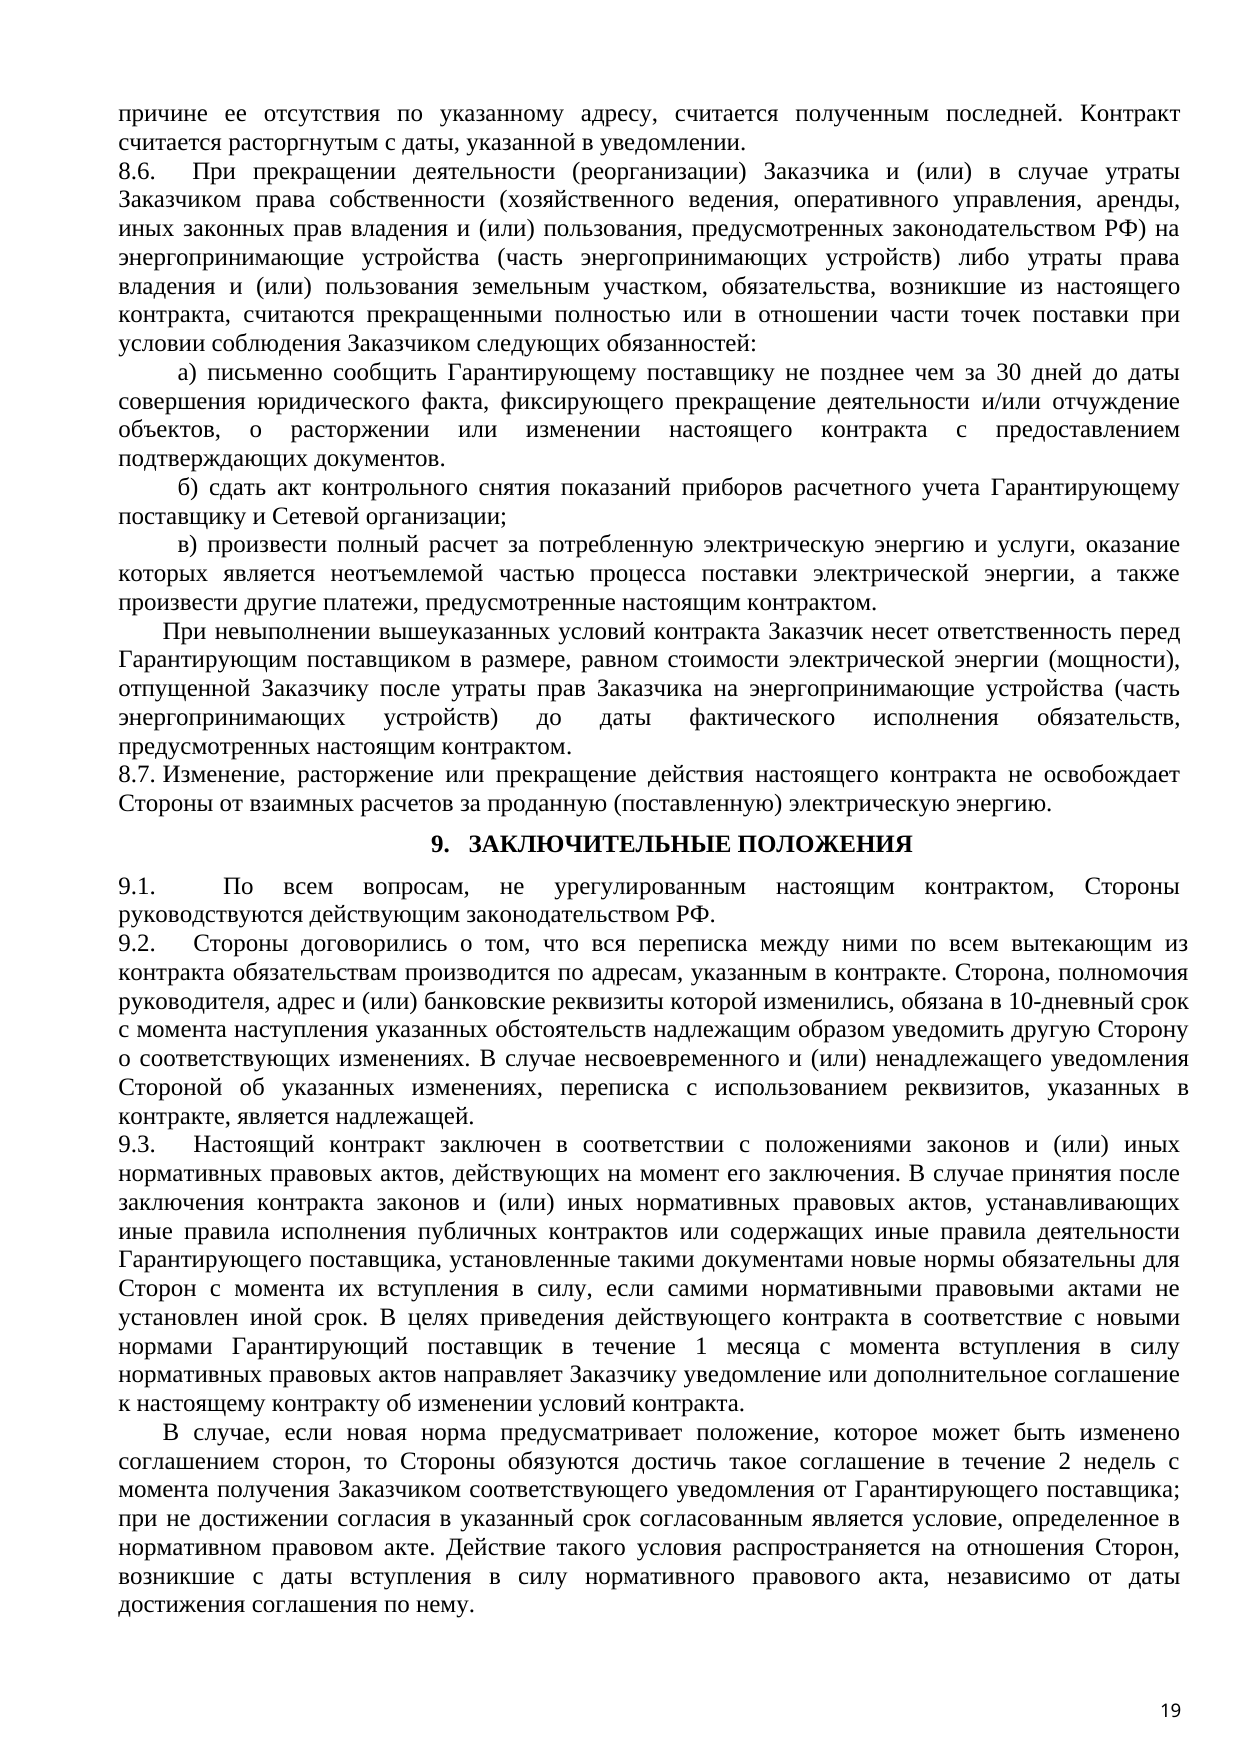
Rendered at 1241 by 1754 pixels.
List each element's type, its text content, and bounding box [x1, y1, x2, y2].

text б) сдать акт контрольного снятия показаний приборов расчетного учета Гарантирующему поставщику и Сетевой организации; [118, 472, 1181, 529]
text В случае, если новая норма предусматривает положение, которое может быть изменено соглашением сторон, то Стороны обязуются достичь такое соглашение в течение 2 недель с момента получения Заказчиком соответствующего уведомления от Гарантирующего поставщика; при не достижении согласия в указанный срок согласованным является условие, определенное в нормативном правовом акте. Действие такого условия распространяется на отношения Сторон, возникшие с даты вступления в силу нормативного правового акта, независимо от даты достижения соглашения по нему. [118, 1417, 1181, 1618]
list При прекращении деятельности (реорганизации) Заказчика и (или) в случае утраты Заказчиком права собственности (хозяйственного ведения, оперативного управления, аренды, иных законных прав владения и (или) пользования, предусмотренных законодательством РФ) на энергопринимающие устройства (часть энергопринимающих устройств) либо утраты права владения и (или) пользования земельным участком, обязательства, возникшие из настоящего контракта, считаются прекращенными полностью или в отношении части точек поставки при условии соблюдения Заказчиком следующих обязанностей: [118, 156, 1181, 357]
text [118, 98, 1181, 156]
list Стороны договорились о том, что вся переписка между ними по всем вытекающим из контракта обязательствам производится по адресам, указанным в контракте. Сторона, полномочия руководителя, адрес и (или) банковские реквизиты которой изменились, обязана в 10-дневный срок с момента наступления указанных обстоятельств надлежащим образом уведомить другую Сторону о соответствующих изменениях. В случае несвоевременного и (или) ненадлежащего уведомления Стороной об указанных изменениях, переписка с использованием реквизитов, указанных в контракте, является надлежащей. [118, 928, 1190, 1129]
text а) письменно сообщить Гарантирующему поставщику не позднее чем за 30 дней до даты совершения юридического факта, фиксирующего прекращение деятельности и/или отчуждение объектов, о расторжении или изменении настоящего контракта с предоставлением подтверждающих документов. [118, 357, 1181, 472]
text в) произвести полный расчет за потребленную электрическую энергию и услуги, оказание которых является неотъемлемой частью процесса поставки электрической энергии, а также произвести другие платежи, предусмотренные настоящим контрактом. [118, 529, 1181, 616]
list Настоящий контракт заключен в соответствии с положениями законов и (или) иных нормативных правовых актов, действующих на момент его заключения. В случае принятия после заключения контракта законов и (или) иных нормативных правовых актов, устанавливающих иные правила исполнения публичных контрактов или содержащих иные правила деятельности Гарантирующего поставщика, установленные такими документами новые нормы обязательны для Сторон с момента их вступления в силу, если самими нормативными правовыми актами не установлен иной срок. В целях приведения действующего контракта в соответствие с новыми нормами Гарантирующий поставщик в течение 1 месяца с момента вступления в силу нормативных правовых актов направляет Заказчику уведомление или дополнительное соглашение к настоящему контракту об изменении условий контракта. [118, 1129, 1181, 1417]
title ЗАКЛЮЧИТЕЛЬНЫЕ ПОЛОЖЕНИЯ [162, 829, 1181, 858]
text При невыполнении вышеуказанных условий контракта Заказчик несет ответственность перед Гарантирующим поставщиком в размере, равном стоимости электрической энергии (мощности), отпущенной Заказчику после утраты прав Заказчика на энергопринимающие устройства (часть энергопринимающих устройств) до даты фактического исполнения обязательств, предусмотренных настоящим контрактом. [118, 616, 1181, 759]
list Изменение, расторжение или прекращение действия настоящего контракта не освобождает Стороны от взаимных расчетов за проданную (поставленную) электрическую энергию. [118, 759, 1181, 817]
list По всем вопросам, не урегулированным настоящим контрактом, Стороны руководствуются действующим законодательством РФ. [118, 871, 1181, 928]
